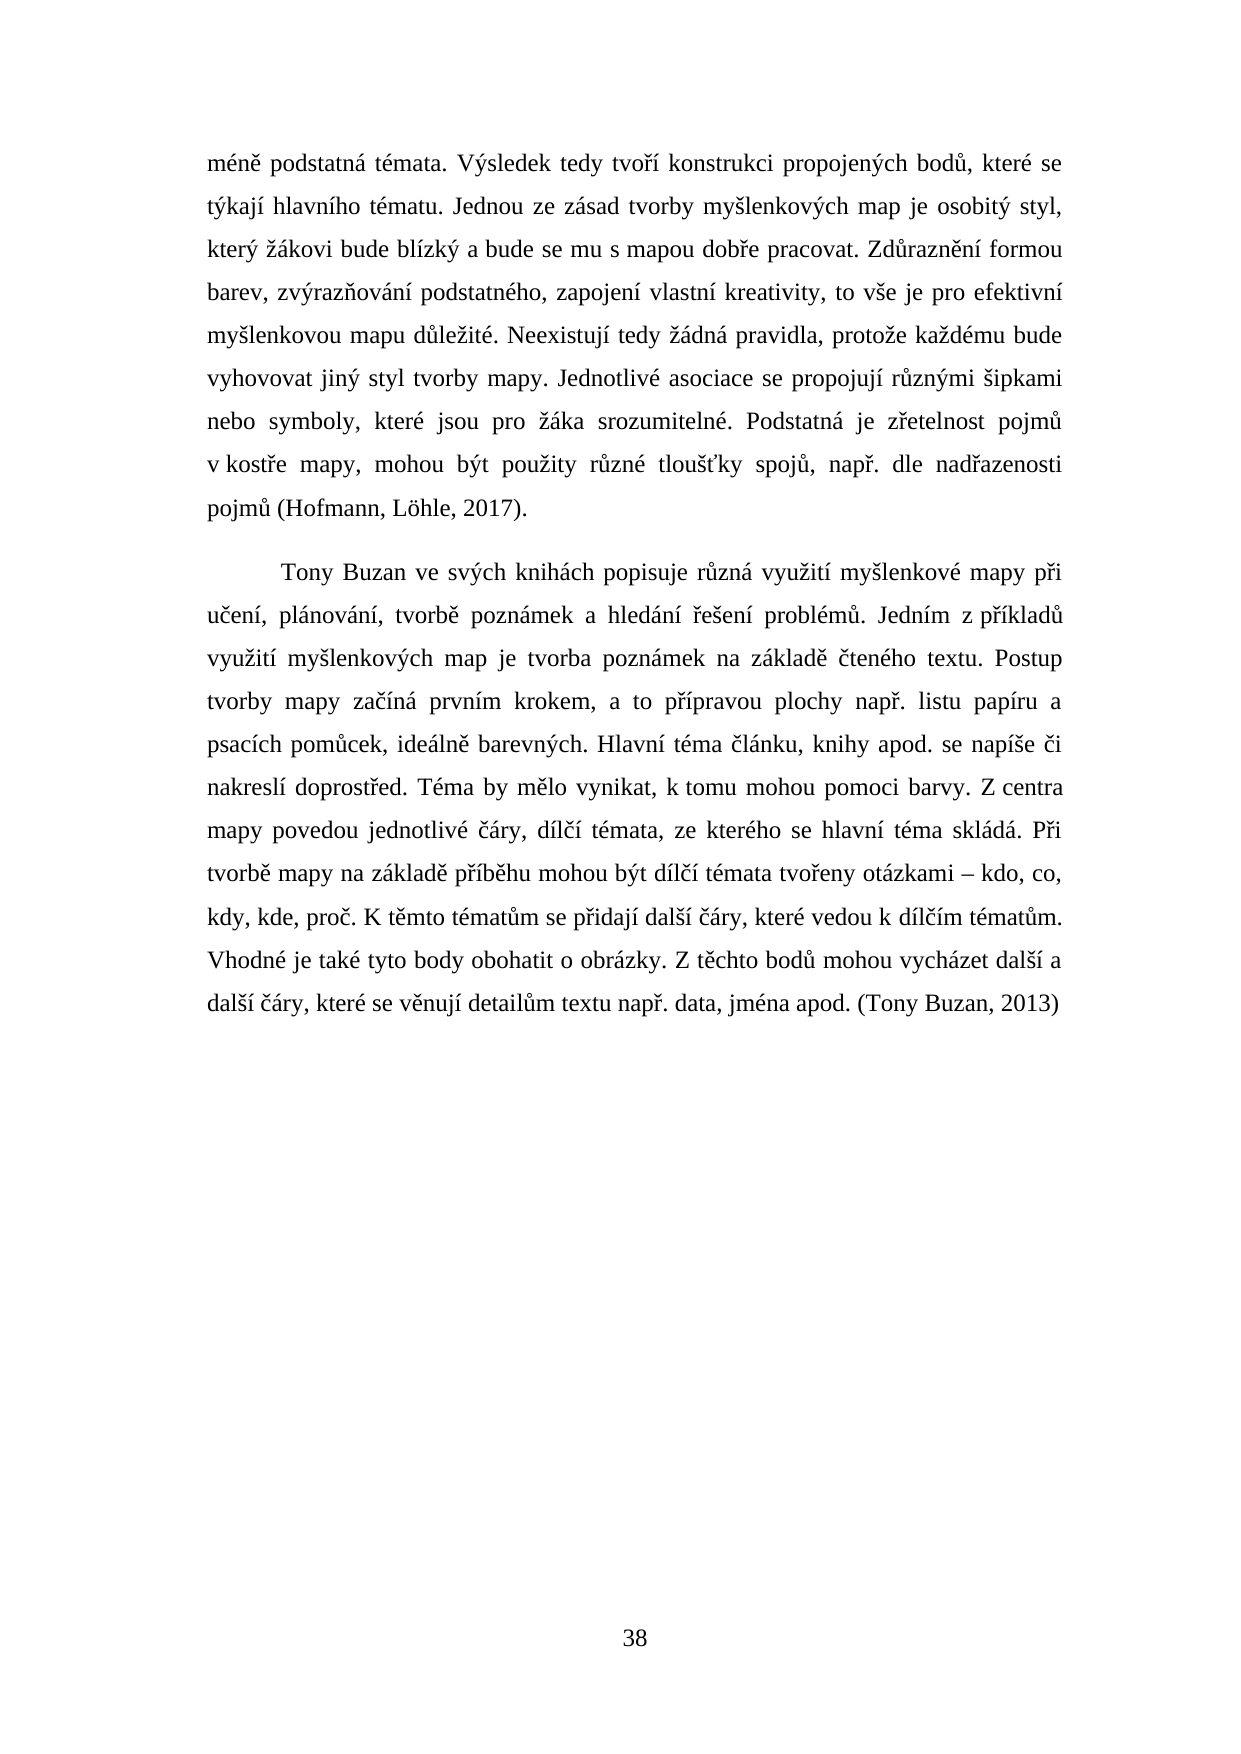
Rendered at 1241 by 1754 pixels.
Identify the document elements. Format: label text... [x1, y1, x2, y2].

text Tony Buzan ve svých knihách popisuje různá využití myšlenkové mapy při učení, plánování, tvorbě poznámek a hledání řešení problémů. Jedním z příkladů využití myšlenkových map je tvorba poznámek na základě čteného textu. Postup tvorby mapy začíná prvním krokem, a to přípravou plochy např. listu papíru a psacích pomůcek, ideálně barevných. Hlavní téma článku, knihy apod. se napíše či nakreslí doprostřed. Téma by mělo vynikat, k tomu mohou pomoci barvy. Z centra mapy povedou jednotlivé čáry, dílčí témata, ze kterého se hlavní téma skládá. Při tvorbě mapy na základě příběhu mohou být dílčí témata tvořeny otázkami – kdo, co, kdy, kde, proč. K těmto tématům se přidají další čáry, které vedou k dílčím tématům. Vhodné je také tyto body obohatit o obrázky. Z těchto bodů mohou vycházet další a další čáry, které se věnují detailům textu např. data, jména apod. (Tony Buzan, 2013) [207, 557, 1063, 1017]
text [207, 148, 1063, 521]
